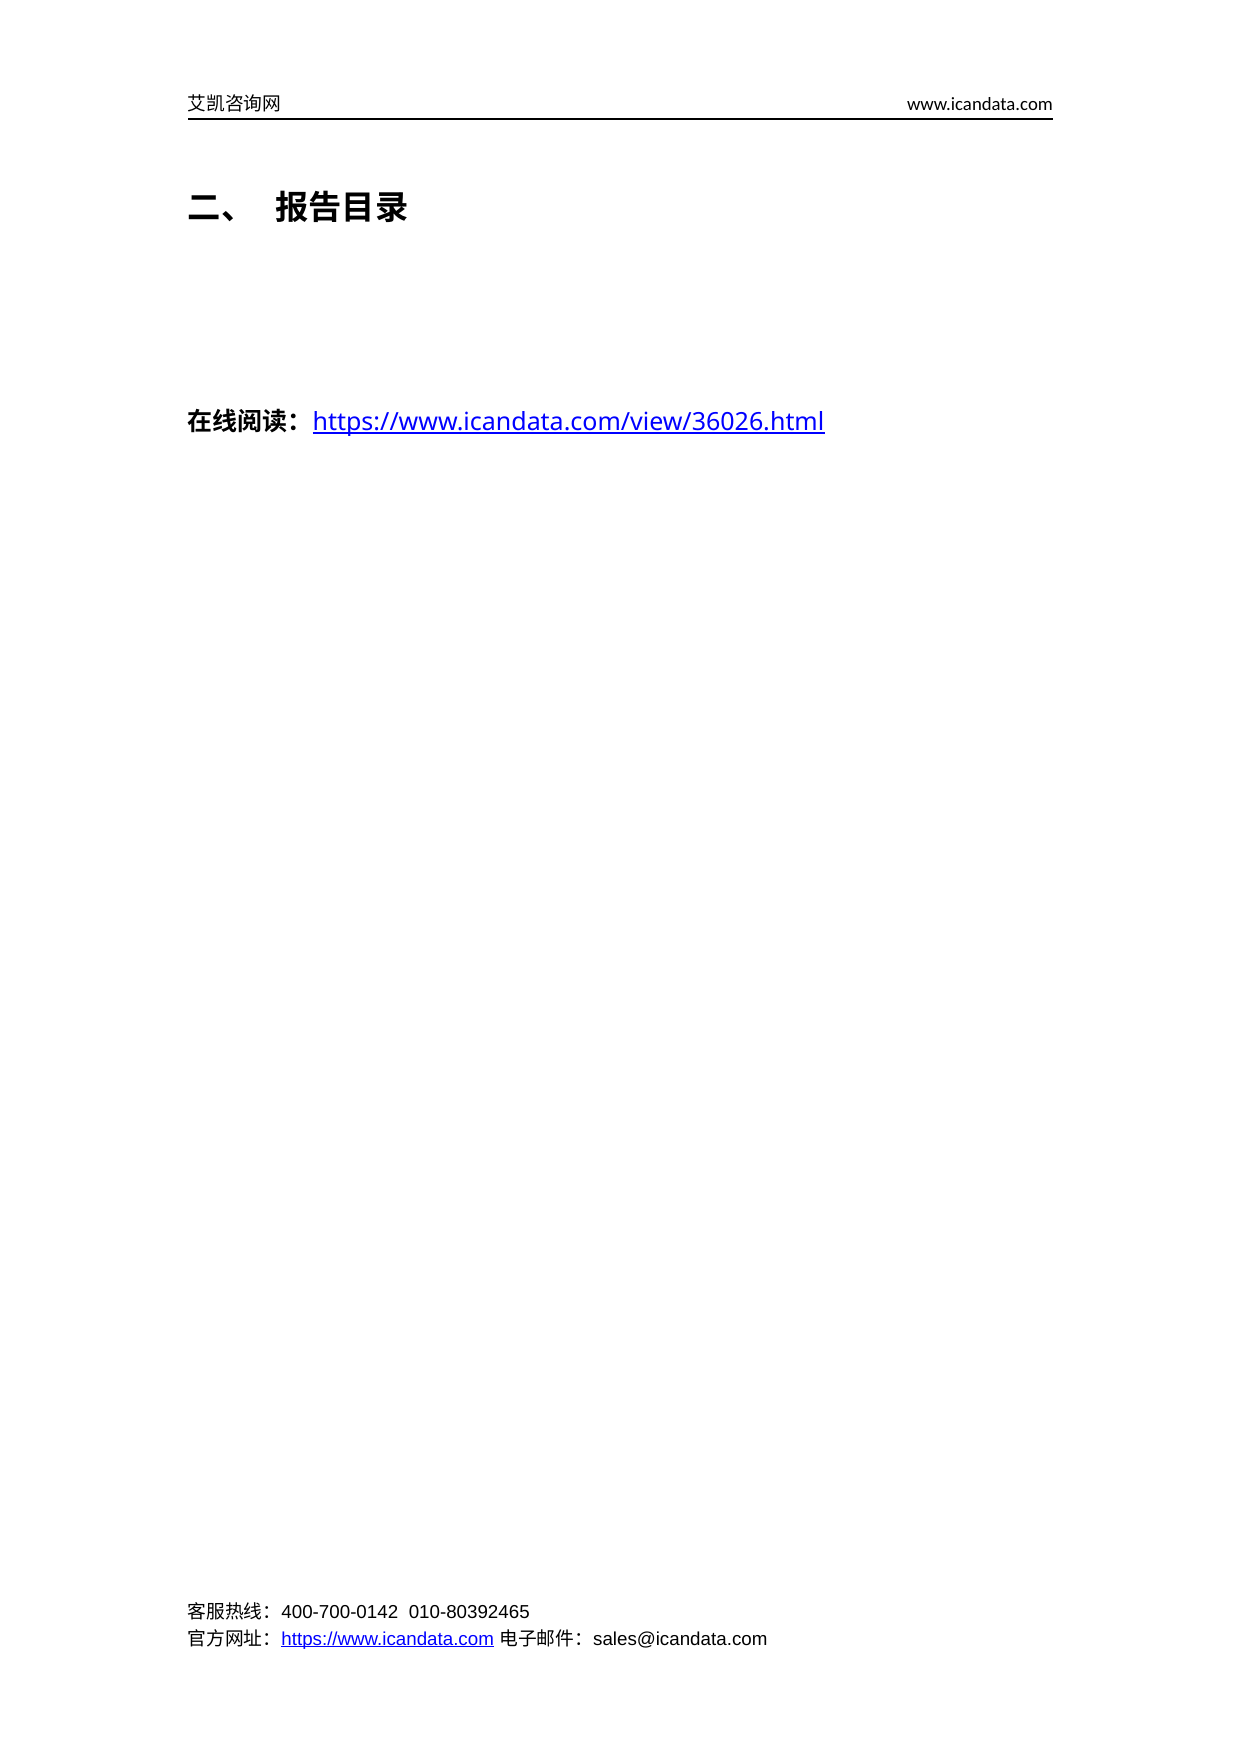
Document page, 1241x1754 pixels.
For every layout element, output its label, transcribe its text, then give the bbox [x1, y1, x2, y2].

subtitle 报告目录 [187, 172, 1053, 237]
text 在线阅读：https://www.icandata.com/view/36026.html [187, 387, 1053, 452]
